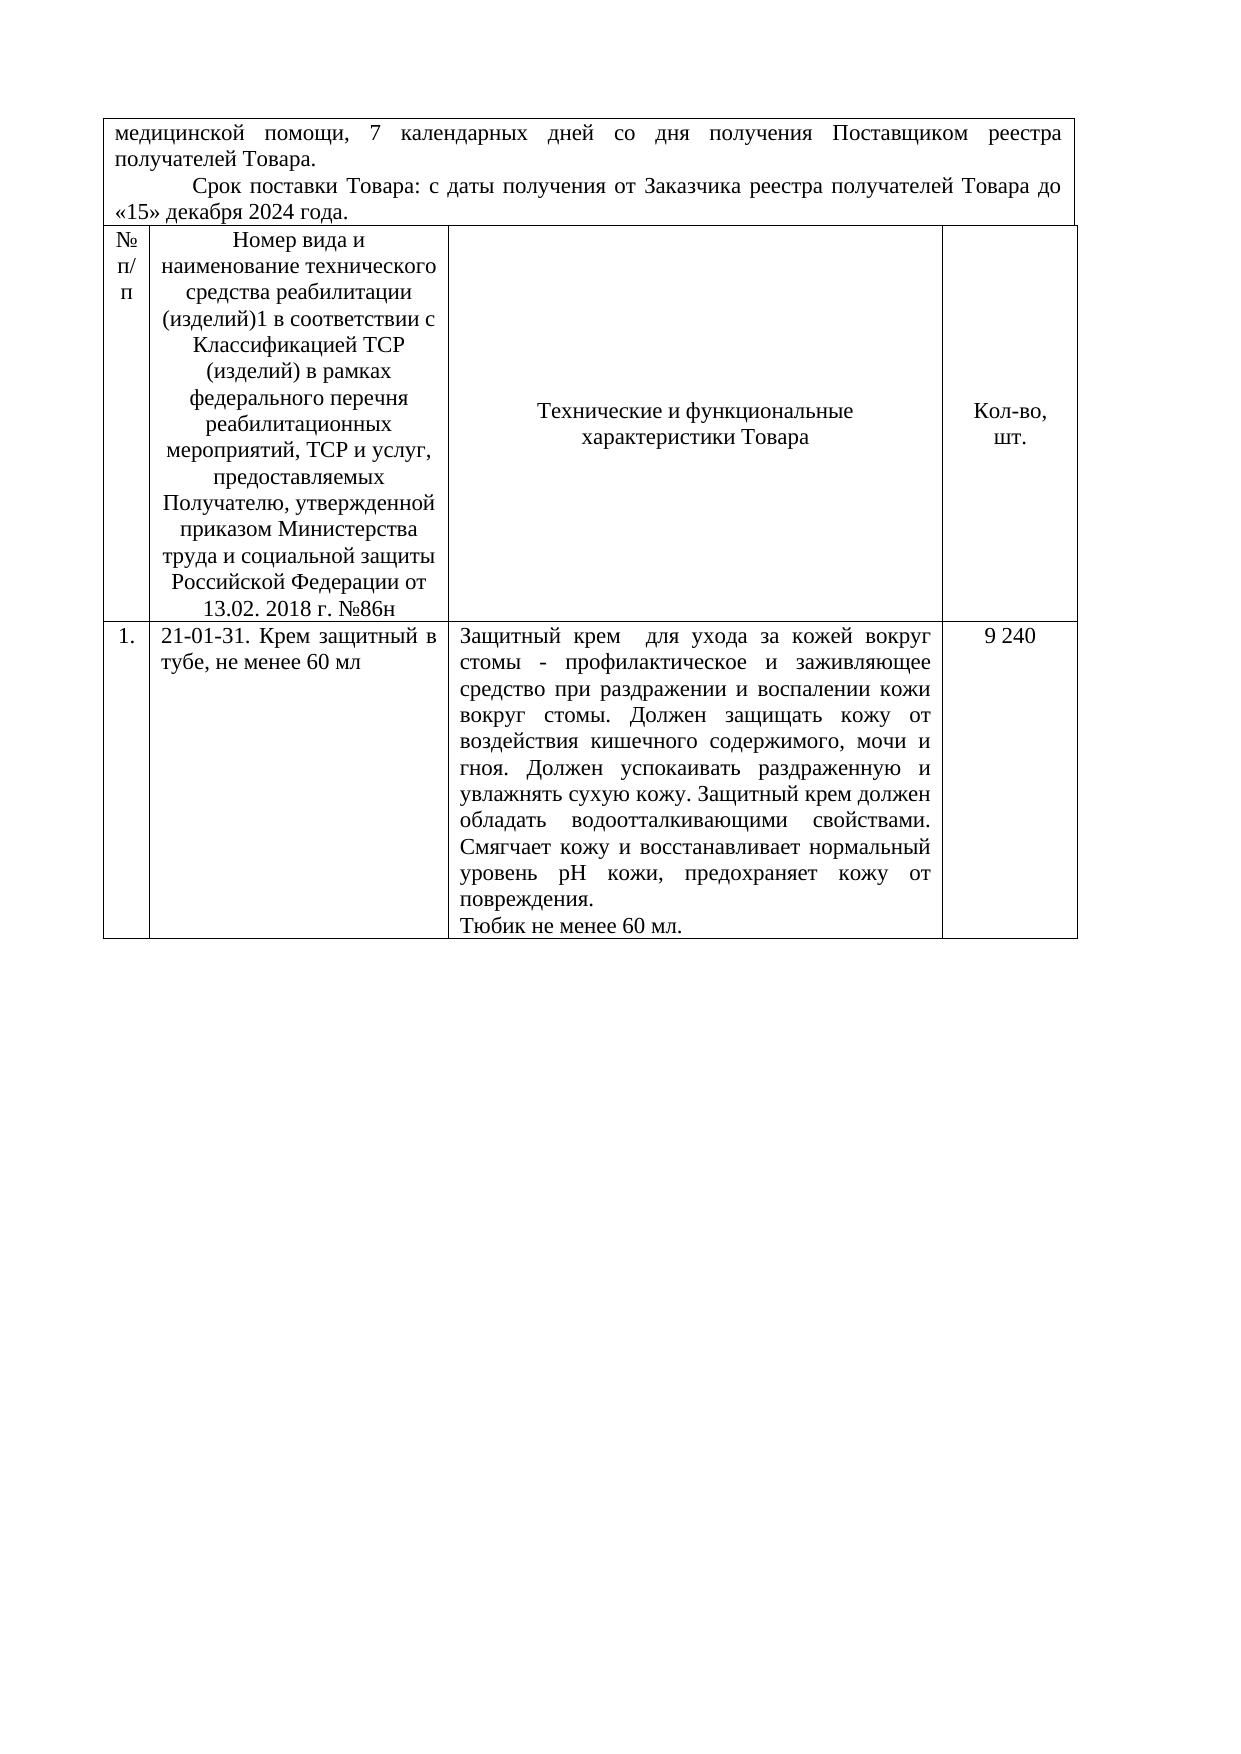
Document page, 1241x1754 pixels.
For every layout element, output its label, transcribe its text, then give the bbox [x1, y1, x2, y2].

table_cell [104, 119, 1074, 224]
table_cell Кол-во, шт. [943, 226, 1077, 621]
table_cell 21-01-31. Крем защитный в тубе, не менее 60 мл [150, 622, 448, 938]
table_cell № п/п [104, 226, 149, 621]
table_cell Защитный крем для ухода за кожей вокруг стомы - профилактическое и заживляющее средство при раздражении и воспалении кожи вокруг стомы. Должен защищать кожу от воздействия кишечного содержимого, мочи и гноя. Должен успокаивать раздраженную и увлажнять сухую кожу. Защитный крем должен обладать водоотталкивающими свойствами. Смягчает кожу и восстанавливает нормальный уровень pH кожи, предохраняет кожу от повреждения. Тюбик не менее 60 мл. [449, 622, 942, 938]
table_cell 9 240 [943, 622, 1077, 938]
table_cell Номер вида и наименование технического средства реабилитации (изделий)1 в соответствии с Классификацией ТСР (изделий) в рамках федерального перечня реабилитационных мероприятий, ТСР и услуг, предоставляемых Получателю, утвержденной приказом Министерства труда и социальной защиты Российской Федерации от 13.02. 2018 г. №86н [150, 226, 448, 621]
table_cell 1. [104, 622, 149, 938]
table_cell Технические и функциональные характеристики Товара [449, 226, 942, 621]
